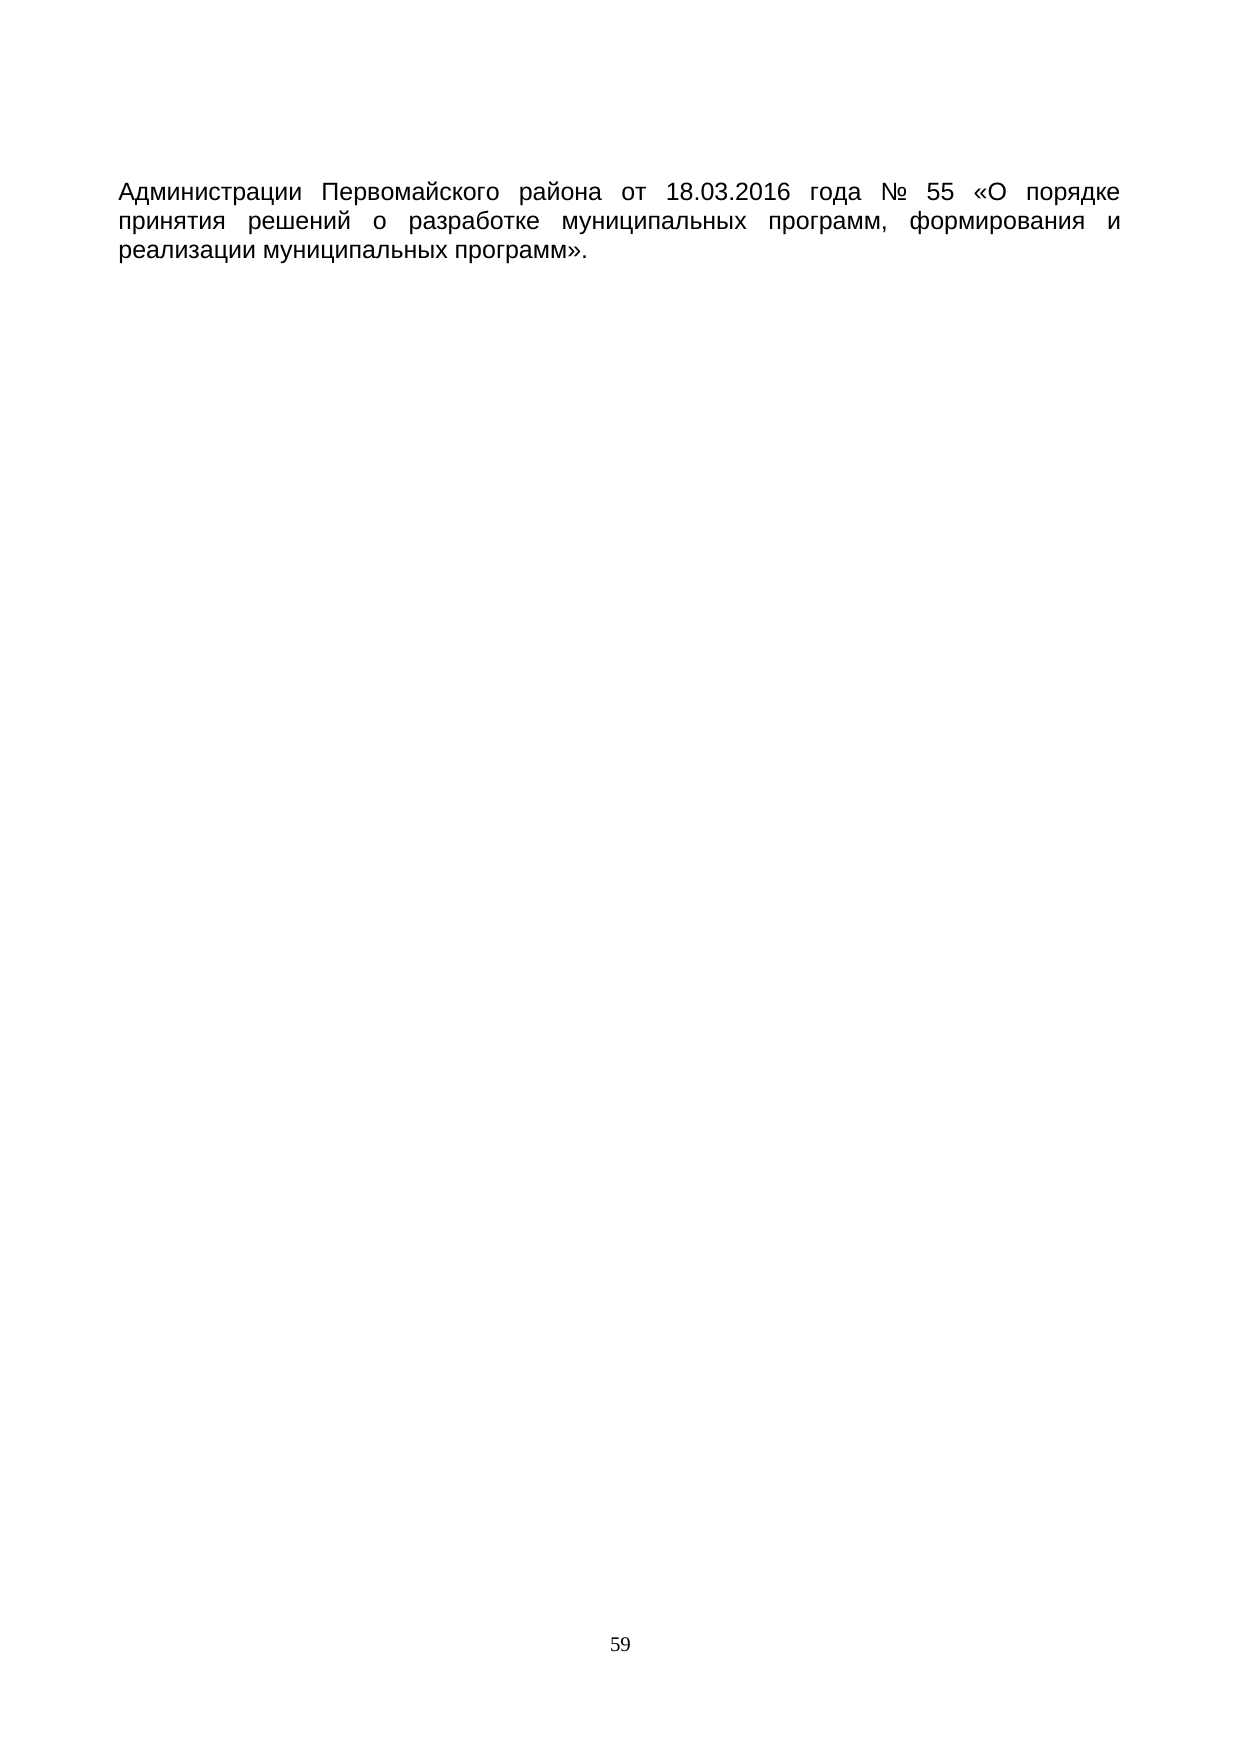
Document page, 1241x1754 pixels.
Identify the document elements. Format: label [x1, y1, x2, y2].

text [118, 177, 1122, 263]
